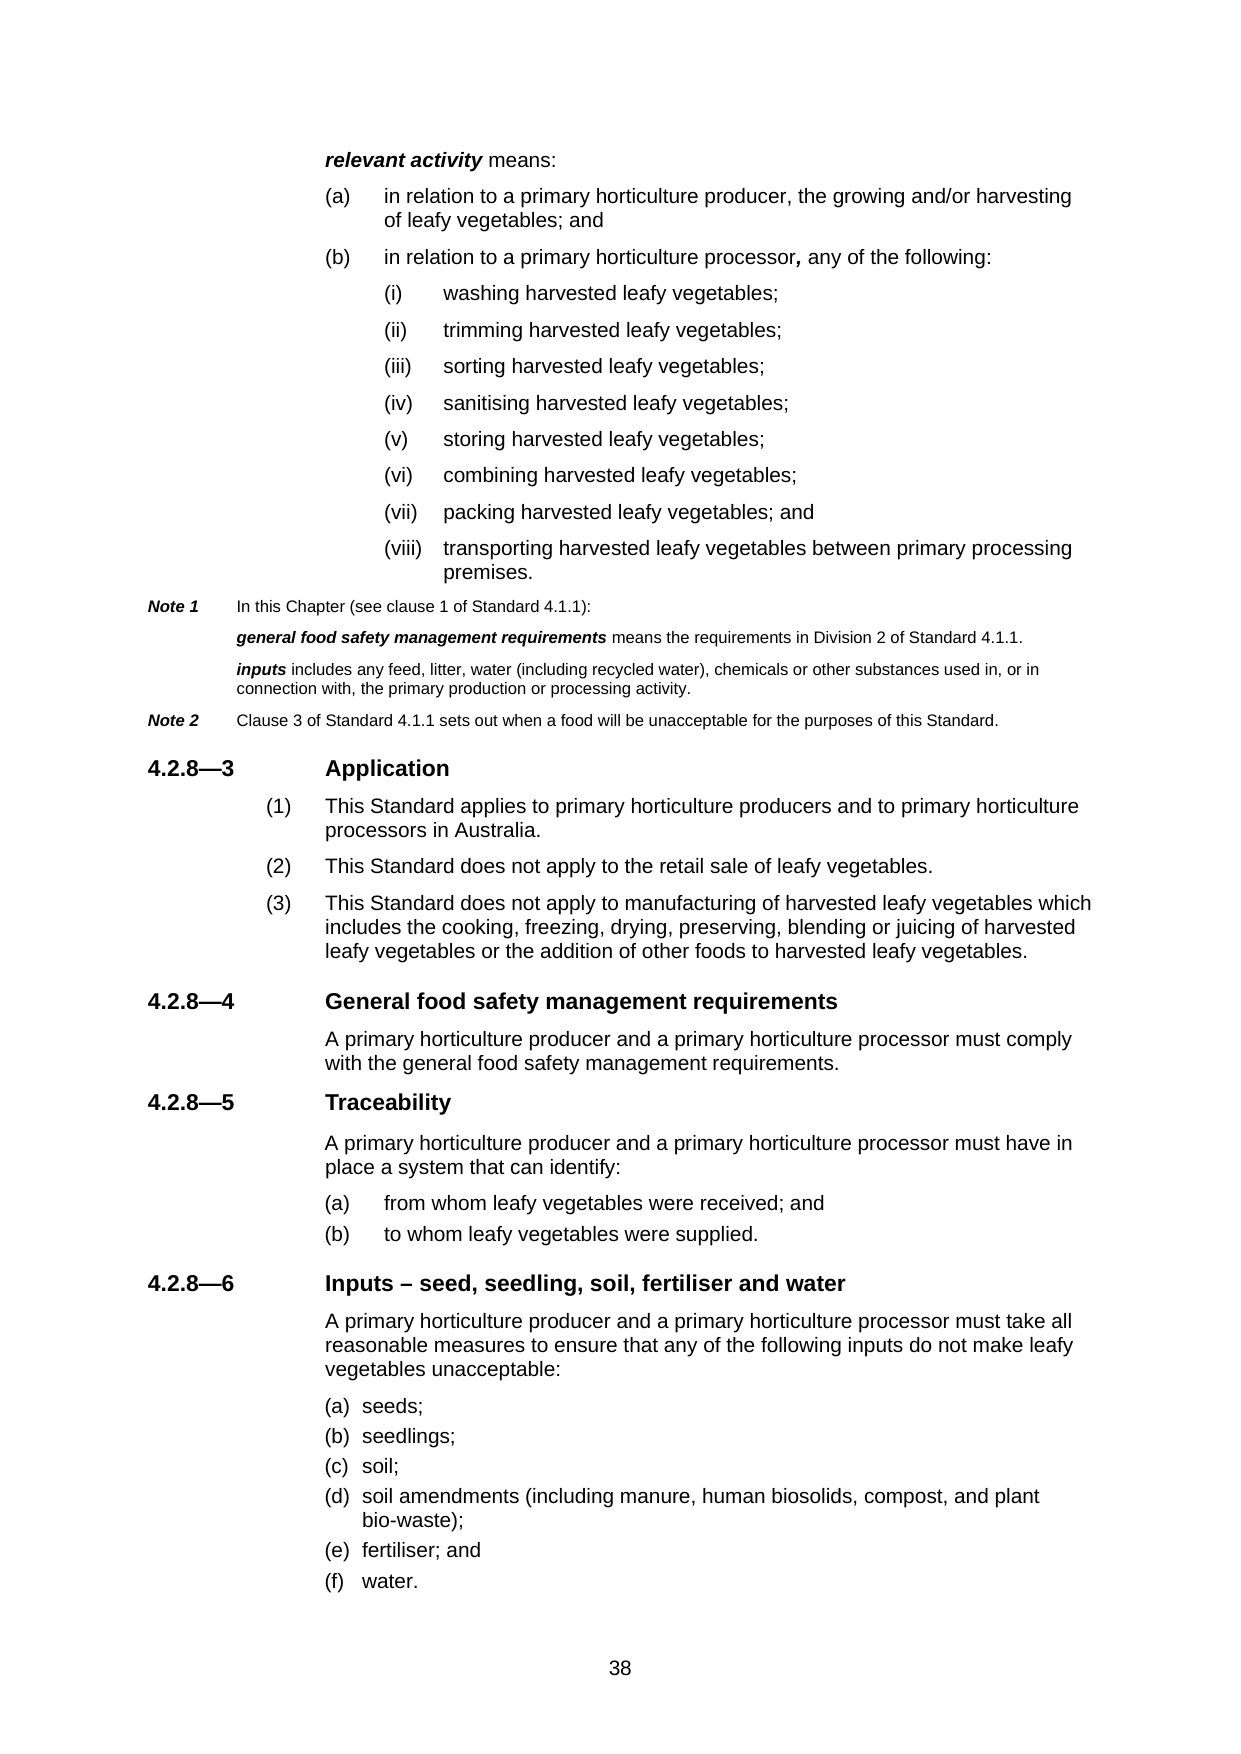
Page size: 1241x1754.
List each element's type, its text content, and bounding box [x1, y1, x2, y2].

text A primary horticulture producer and a primary horticulture processor must take all reasonable measures to ensure that any of the following inputs do not make leafy vegetables unacceptable: [148, 1309, 1092, 1381]
text (1) This Standard applies to primary horticulture producers and to primary horticulture processors in Australia. [148, 794, 1092, 842]
text (viii) transporting harvested leafy vegetables between primary processing premises. [148, 536, 1092, 584]
subtitle Note 2 Clause 3 of Standard 4.1.1 sets out when a food will be unacceptable for the purposes of this Standard. [148, 711, 1092, 730]
text 4.2.8—6 Inputs – seed, seedling, soil, fertiliser and water [148, 1270, 1092, 1297]
list seedlings; [324, 1424, 1092, 1448]
text (vii) packing harvested leafy vegetables; and [148, 500, 1092, 524]
list soil amendments (including manure, human biosolids, compost, and plant bio-waste); [324, 1484, 1092, 1532]
subtitle inputs includes any feed, litter, water (including recycled water), chemicals or other substances used in, or in connection with, the primary production or processing activity. [148, 660, 1092, 698]
text A primary horticulture producer and a primary horticulture processor must have in place a system that can identify: [324, 1131, 1092, 1179]
text (b) to whom leafy vegetables were supplied. [324, 1221, 1092, 1245]
text (iv) sanitising harvested leafy vegetables; [148, 390, 1092, 414]
text 4.2.8—4 General food safety management requirements [148, 988, 1092, 1014]
text 4.2.8—5 Traceability [148, 1089, 1092, 1116]
text (b) in relation to a primary horticulture processor, any of the following: [148, 244, 1092, 268]
text (i) washing harvested leafy vegetables; [148, 281, 1092, 305]
text (v) storing harvested leafy vegetables; [148, 427, 1092, 451]
text A primary horticulture producer and a primary horticulture processor must comply with the general food safety management requirements. [325, 1026, 1092, 1074]
text (3) This Standard does not apply to manufacturing of harvested leafy vegetables which includes the cooking, freezing, drying, preserving, blending or juicing of harvested leafy vegetables or the addition of other foods to harvested leafy vegetables. [266, 891, 1092, 963]
list water. [324, 1568, 1092, 1592]
text relevant activity means: [325, 148, 1092, 172]
text (a) in relation to a primary horticulture producer, the growing and/or harvesting of leafy vegetables; and [148, 184, 1092, 232]
text 4.2.8—3 Application [148, 755, 1092, 781]
list seeds; [324, 1393, 1092, 1417]
list soil; [324, 1454, 1092, 1478]
list fertiliser; and [324, 1538, 1092, 1562]
text (vi) combining harvested leafy vegetables; [148, 463, 1092, 487]
text (2) This Standard does not apply to the retail sale of leafy vegetables. [148, 854, 1092, 878]
subtitle general food safety management requirements means the requirements in Division 2 of Standard 4.1.1. [148, 628, 612, 647]
text (a) from whom leafy vegetables were received; and [324, 1191, 1092, 1215]
text Note 1 In this Chapter (see clause 1 of Standard 4.1.1): [148, 597, 1092, 616]
text (iii) sorting harvested leafy vegetables; [148, 354, 1092, 378]
text (ii) trimming harvested leafy vegetables; [148, 317, 1092, 341]
